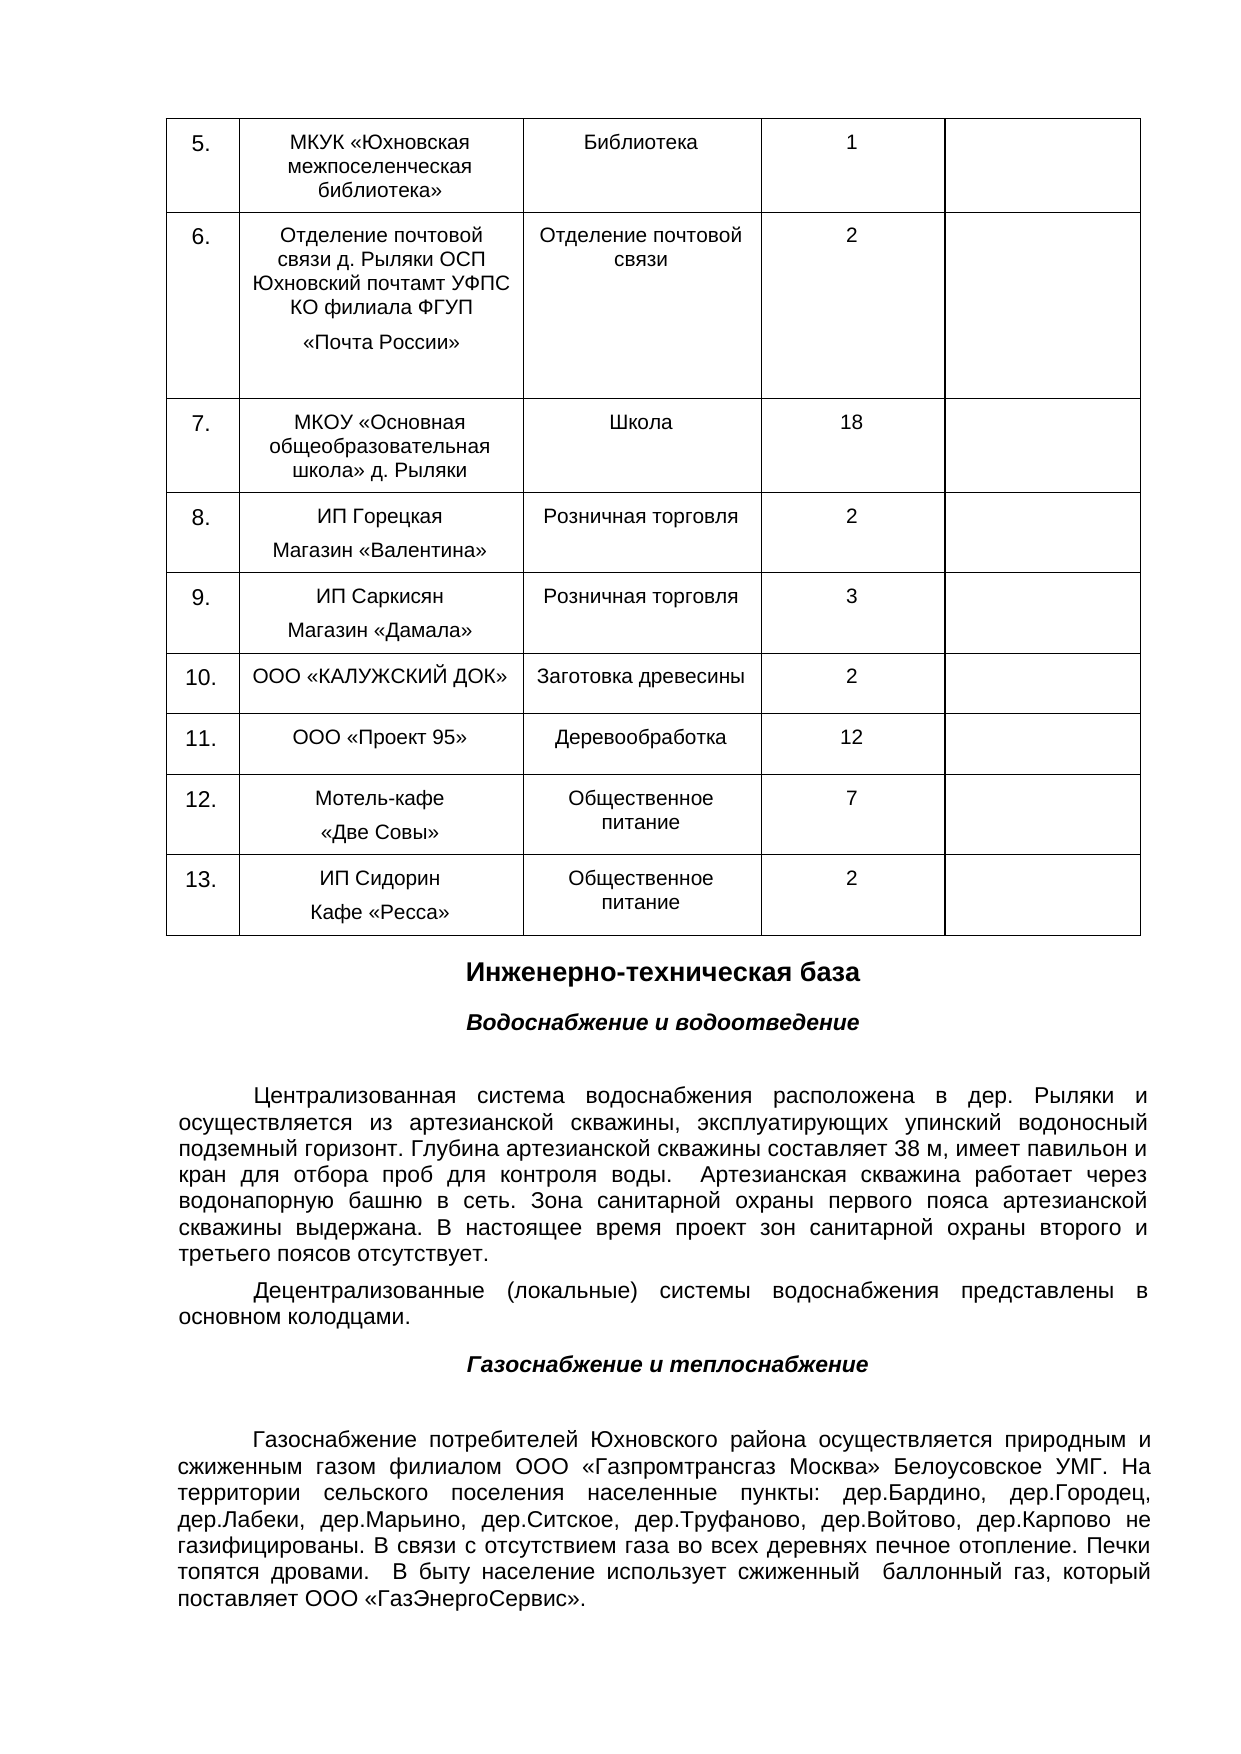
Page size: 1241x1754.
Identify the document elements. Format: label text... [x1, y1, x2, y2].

subtitle Газоснабжение и теплоснабжение [177, 1351, 1152, 1377]
table_cell Розничная торговля [524, 493, 761, 572]
table_cell 2 [762, 493, 944, 572]
table_cell ООО «КАЛУЖСКИЙ ДОК» [240, 654, 523, 713]
table_cell ООО «Проект 95» [240, 714, 523, 774]
table_cell Отделение почтовой связи [524, 213, 761, 398]
subtitle Водоснабжение и водоотведение [177, 1008, 1148, 1035]
table_cell Заготовка древесины [524, 654, 761, 713]
table_cell [946, 654, 1140, 713]
table_cell Розничная торговля [524, 573, 761, 652]
subtitle Инженерно-техническая база [177, 956, 1148, 988]
table_cell Деревообработка [524, 714, 761, 774]
table_cell 10. [167, 654, 239, 713]
table_cell Библиотека [524, 119, 761, 212]
table_cell 2 [762, 654, 944, 713]
table_cell 7. [167, 399, 239, 492]
table_cell 18 [762, 399, 944, 492]
table_cell 8. [167, 493, 239, 572]
table_cell ИП Саркисян Магазин «Дамала» [240, 573, 523, 652]
table_cell 3 [762, 573, 944, 652]
table_cell [946, 573, 1140, 652]
table_cell Общественное питание [524, 855, 761, 934]
table_cell Мотель-кафе «Две Совы» [240, 775, 523, 854]
table_cell [946, 714, 1140, 774]
text Централизованная система водоснабжения расположена в дер. Рыляки и осуществляется из артезианской скважины, эксплуатирующих упинский водоносный подземный горизонт. Глубина артезианской скважины составляет 38 м, имеет павильон и кран для отбора проб для контроля воды. Артезианская скважина работает через водонапорную башню в сеть. Зона санитарной охраны первого пояса артезианской скважины выдержана. В настоящее время проект зон санитарной охраны второго и третьего поясов отсутствует. [178, 1082, 1148, 1267]
table_cell 12 [762, 714, 944, 774]
table_cell [946, 775, 1140, 854]
table_cell 2 [762, 213, 944, 398]
table_cell Общественное питание [524, 775, 761, 854]
table_cell 13. [167, 855, 239, 934]
table_cell 12. [167, 775, 239, 854]
table_cell 7 [762, 775, 944, 854]
text Децентрализованные (локальные) системы водоснабжения представлены в основном колодцами. [178, 1277, 1148, 1330]
text Газоснабжение потребителей Юхновского района осуществляется природным и сжиженным газом филиалом ООО «Газпромтрансгаз Москва» Белоусовское УМГ. На территории сельского поселения населенные пункты: дер.Бардино, дер.Городец, дер.Лабеки, дер.Марьино, дер.Ситское, дер.Труфаново, дер.Войтово, дер.Карпово не газифицированы. В связи с отсутствием газа во всех деревнях печное отопление. Печки топятся дровами. В быту население использует сжиженный баллонный газ, который поставляет ООО «ГазЭнергоСервис». [177, 1426, 1152, 1611]
table_cell [946, 399, 1140, 492]
table_cell 1 [762, 119, 944, 212]
table_cell 9. [167, 573, 239, 652]
table_cell ИП Сидорин Кафе «Ресса» [240, 855, 523, 934]
table_cell 2 [762, 855, 944, 934]
table_cell 5. [167, 119, 239, 212]
table_cell МКУК «Юхновская межпоселенческая библиотека» [240, 119, 523, 212]
table_cell [946, 213, 1140, 398]
table_cell [946, 119, 1140, 212]
table_cell 11. [167, 714, 239, 774]
table_cell ИП Горецкая Магазин «Валентина» [240, 493, 523, 572]
table_cell Школа [524, 399, 761, 492]
table_cell МКОУ «Основная общеобразовательная школа» д. Рыляки [240, 399, 523, 492]
table_cell [946, 493, 1140, 572]
table_cell Отделение почтовой связи д. Рыляки ОСП Юхновский почтамт УФПС КО филиала ФГУП «Почта России» [240, 213, 523, 398]
table_cell 6. [167, 213, 239, 398]
table_cell [946, 855, 1140, 934]
